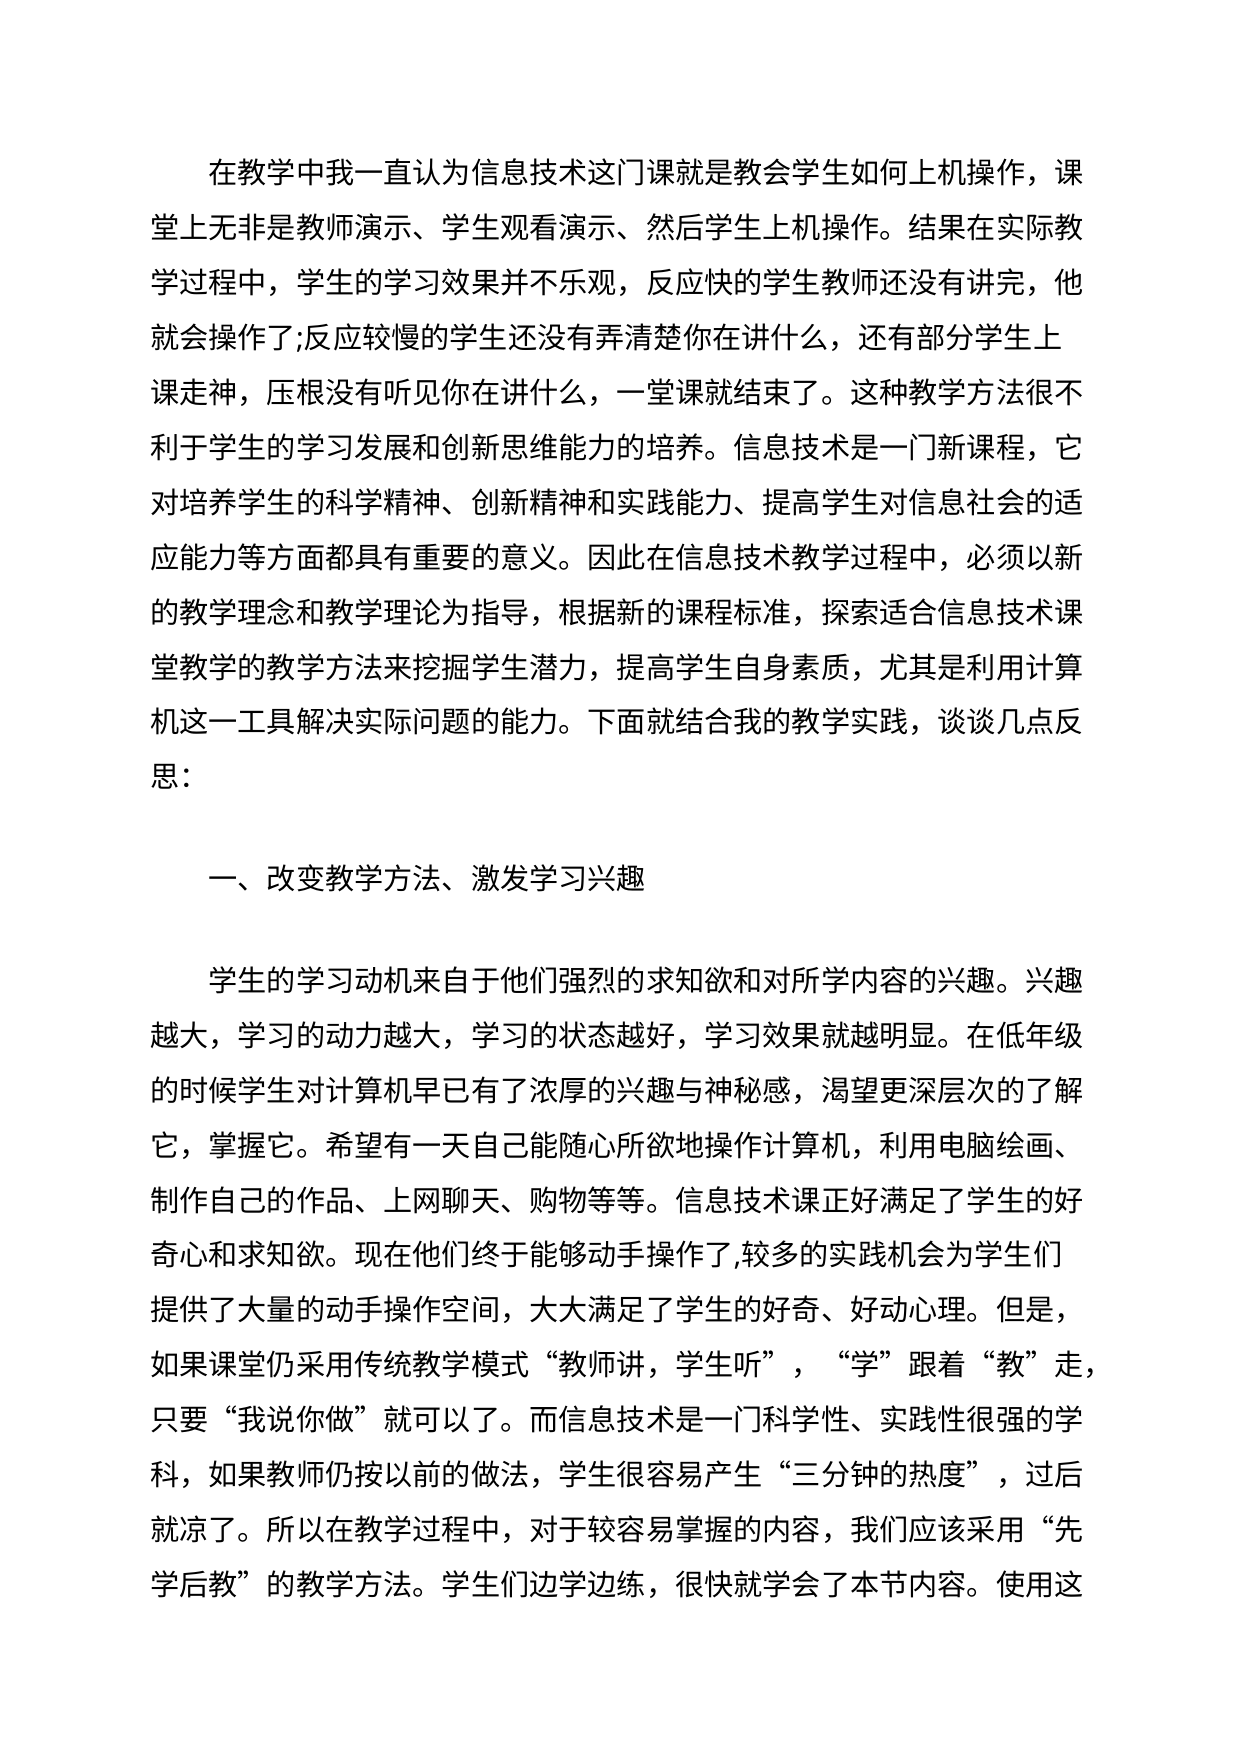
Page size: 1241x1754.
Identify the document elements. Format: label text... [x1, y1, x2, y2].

text 一、改变教学方法、激发学习兴趣 [150, 856, 1090, 898]
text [150, 957, 1090, 1604]
text 在教学中我一直认为信息技术这门课就是教会学生如何上机操作，课堂上无非是教师演示、学生观看演示、然后学生上机操作。结果在实际教学过程中，学生的学习效果并不乐观，反应快的学生教师还没有讲完，他就会操作了;反应较慢的学生还没有弄清楚你在讲什么，还有部分学生上课走神，压根没有听见你在讲什么，一堂课就结束了。这种教学方法很不利于学生的学习发展和创新思维能力的培养。信息技术是一门新课程，它对培养学生的科学精神、创新精神和实践能力、提高学生对信息社会的适应能力等方面都具有重要的意义。因此在信息技术教学过程中，必须以新的教学理念和教学理论为指导，根据新的课程标准，探索适合信息技术课堂教学的教学方法来挖掘学生潜力，提高学生自身素质，尤其是利用计算机这一工具解决实际问题的能力。下面就结合我的教学实践，谈谈几点反思： [150, 150, 1090, 796]
